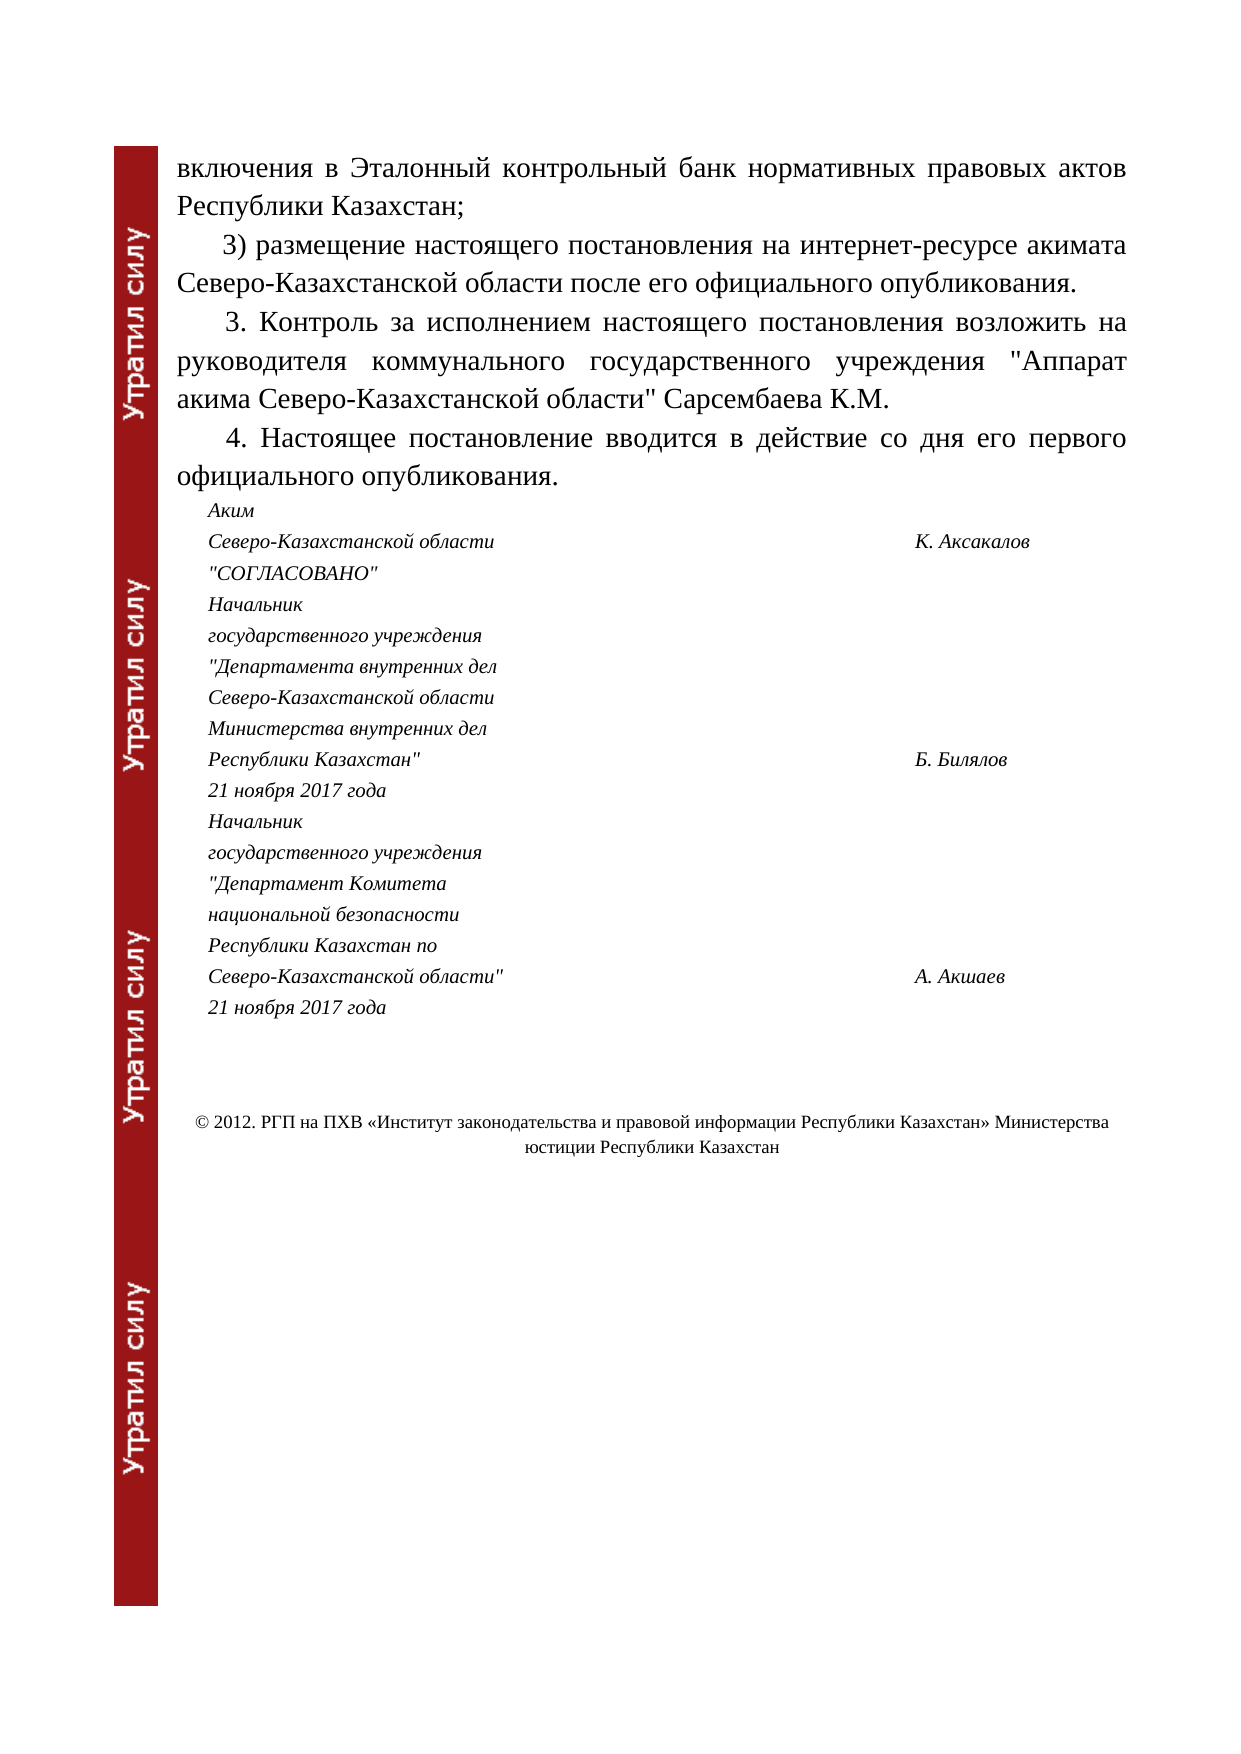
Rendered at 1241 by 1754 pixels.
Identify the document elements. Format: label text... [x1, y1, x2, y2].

picture [114, 1158, 158, 1606]
table_cell Северо-Казахстанской области" [101, 963, 913, 993]
text 4. Настоящее постановление вводится в действие со дня его первого официального опубликования. [112, 420, 1128, 492]
table_cell К. Аксакалов [913, 528, 1240, 559]
text 3. Контроль за исполнением настоящего постановления возложить на руководителя коммунального государственного учреждения "Аппарат акима Северо-Казахстанской области" Сарсембаева К.М. [112, 304, 1128, 415]
table_cell государственного учреждения [101, 621, 1240, 652]
table_cell Министерства внутренних дел [101, 714, 1240, 745]
picture [114, 415, 158, 420]
picture [114, 492, 158, 497]
table_cell Северо-Казахстанской области [101, 683, 1240, 714]
table_cell Республики Казахстан" [101, 745, 913, 776]
picture [114, 299, 158, 304]
table_cell "Департамента внутренних дел [101, 652, 1240, 683]
table_cell Республики Казахстан по [101, 931, 1240, 962]
picture [114, 222, 158, 227]
table_cell Б. Билялов [913, 745, 1240, 776]
table_cell "СОГЛАСОВАНО" [101, 559, 1240, 590]
table_cell "Департамент Комитета [101, 869, 1240, 900]
table_cell Начальник [101, 590, 1240, 621]
text © 2012. РГП на ПХВ «Институт законодательства и правовой информации Республики Казахстан» Министерства юстиции Республики Казахстан [112, 1111, 1128, 1158]
table_cell Начальник [101, 807, 1240, 838]
table_cell A. Акшаев [913, 963, 1240, 993]
text 3) размещение настоящего постановления на интернет-ресурсе акимата Северо-Казахстанской области после его официального опубликования. [112, 227, 1128, 299]
picture [114, 146, 158, 150]
table_cell 21 ноября 2017 года [101, 994, 1240, 1024]
table_cell национальной безопасности [101, 900, 1240, 931]
table_header Аким [101, 497, 1240, 528]
table_cell Северо-Казахстанской области [101, 528, 913, 559]
picture [114, 1024, 158, 1111]
table_cell 21 ноября 2017 года [101, 776, 1240, 807]
table_cell государственного учреждения [101, 838, 1240, 869]
